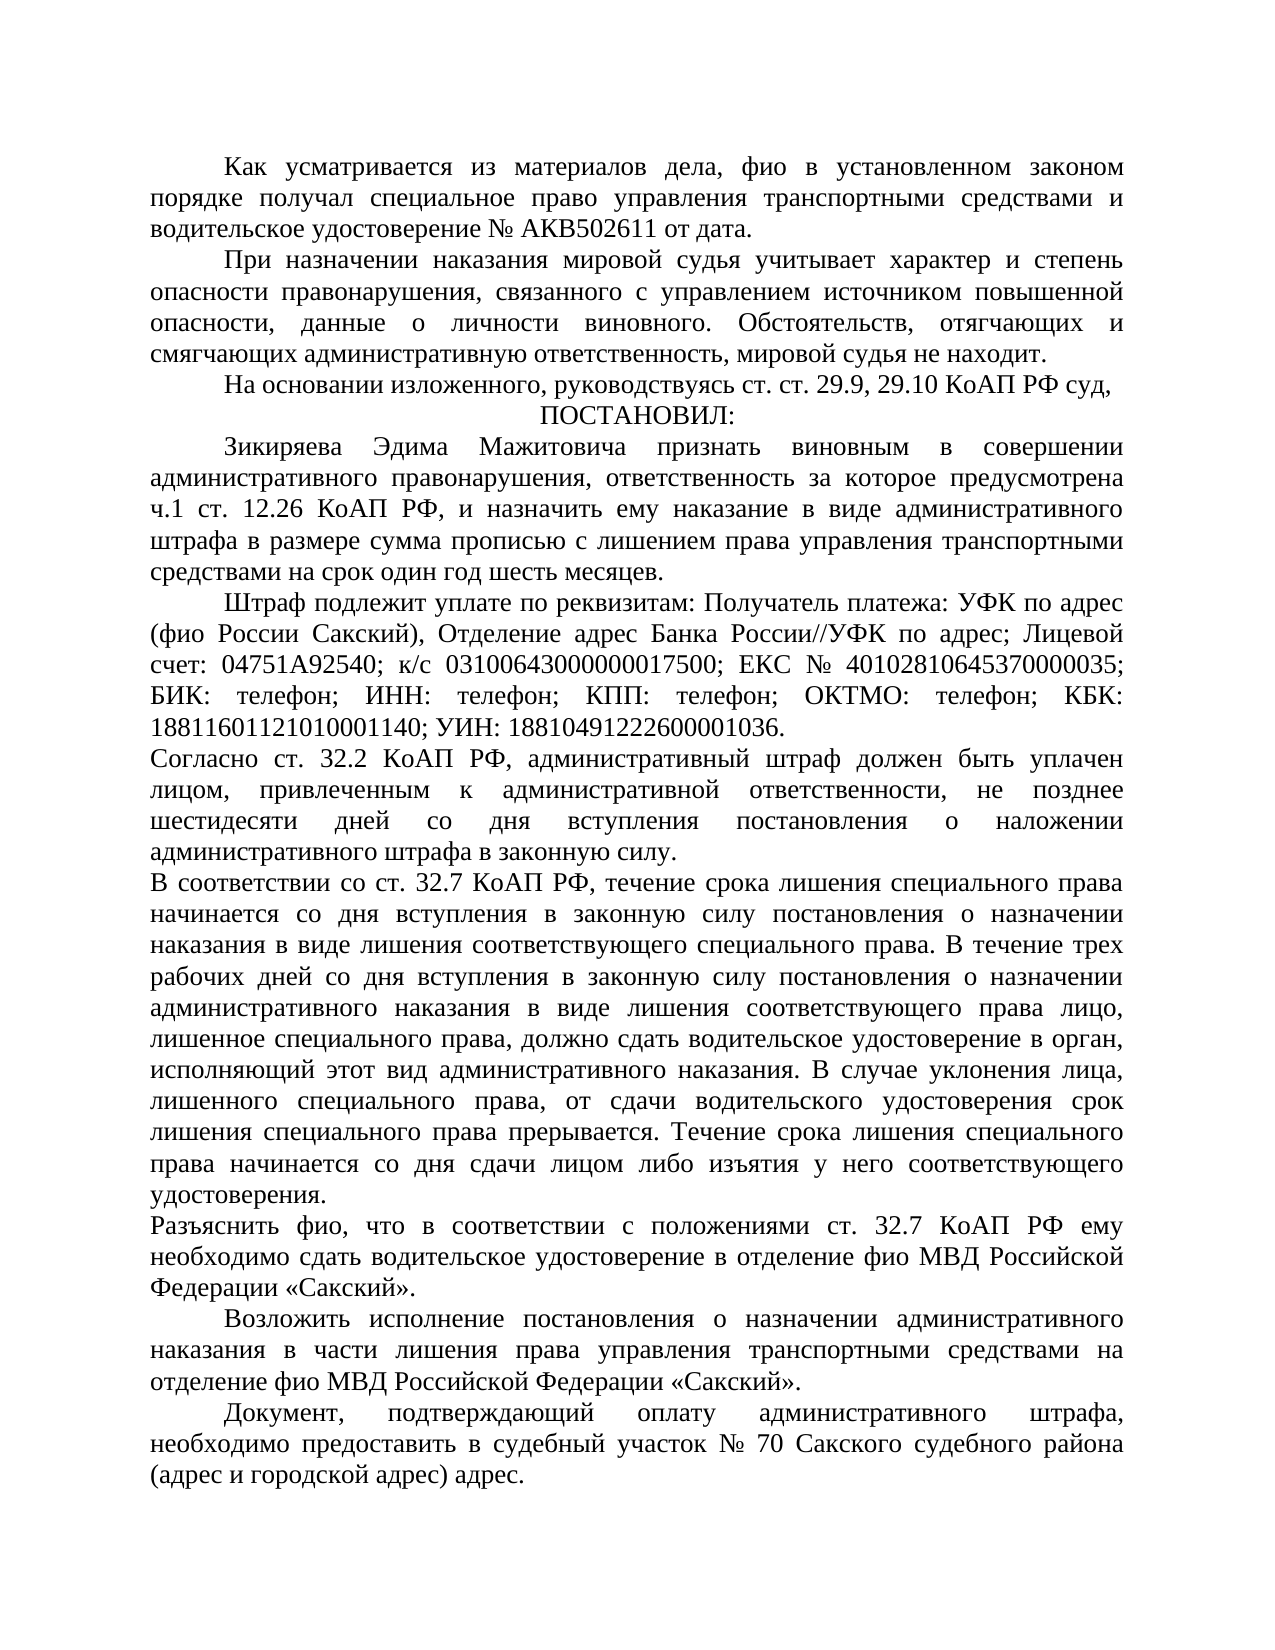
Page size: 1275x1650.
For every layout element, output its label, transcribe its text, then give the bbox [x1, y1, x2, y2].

text Возложить исполнение постановления о назначении административного наказания в части лишения права управления транспортными средствами на отделение фио МВД Российской Федерации «Сакский». [150, 1302, 1125, 1396]
text На основании изложенного, руководствуясь ст. ст. 29.9, 29.10 КоАП РФ суд, [150, 368, 1125, 399]
text В соответствии со ст. 32.7 КоАП РФ, течение срока лишения специального права начинается со дня вступления в законную силу постановления о назначении наказания в виде лишения соответствующего специального права. В течение трех рабочих дней со дня вступления в законную силу постановления о назначении административного наказания в виде лишения соответствующего права лицо, лишенное специального права, должно сдать водительское удостоверение в орган, исполняющий этот вид административного наказания. В случае уклонения лица, лишенного специального права, от сдачи водительского удостоверения срок лишения специального права прерывается. Течение срока лишения специального права начинается со дня сдачи лицом либо изъятия у него соответствующего удостоверения. [150, 866, 1125, 1209]
text Документ, подтверждающий оплату административного штрафа, необходимо предоставить в судебный участок № 70 Сакского судебного района (адрес и городской адрес) адрес. [150, 1396, 1125, 1489]
text ПОСТАНОВИЛ: [150, 399, 1125, 430]
text Штраф подлежит уплате по реквизитам: Получатель платежа: УФК по адрес (фио России Сакский), Отделение адрес Банка России//УФК по адрес; Лицевой счет: 04751А92540; к/с 03100643000000017500; ЕКС № 40102810645370000035; БИК: телефон; ИНН: телефон; КПП: телефон; ОКТМО: телефон; КБК: 18811601121010001140; УИН: 18810491222600001036. [150, 586, 1125, 742]
text Как усматривается из материалов дела, фио в установленном законом порядке получал специальное право управления транспортными средствами и водительское удостоверение № АКВ502611 от дата. [150, 150, 1125, 243]
text Зикиряева Эдима Мажитовича признать виновным в совершении административного правонарушения, ответственность за которое предусмотрена ч.1 ст. 12.26 КоАП РФ, и назначить ему наказание в виде административного штрафа в размере сумма прописью с лишением права управления транспортными средствами на срок один год шесть месяцев. [150, 430, 1125, 586]
text Согласно ст. 32.2 КоАП РФ, административный штраф должен быть уплачен лицом, привлеченным к административной ответственности, не позднее шестидесяти дней со дня вступления постановления о наложении административного штрафа в законную силу. [150, 742, 1125, 866]
text При назначении наказания мировой судья учитывает характер и степень опасности правонарушения, связанного с управлением источником повышенной опасности, данные о личности виновного. Обстоятельств, отягчающих и смягчающих административную ответственность, мировой судья не находит. [150, 243, 1125, 368]
text Разъяснить фио, что в соответствии с положениями ст. 32.7 КоАП РФ ему необходимо сдать водительское удостоверение в отделение фио МВД Российской Федерации «Сакский». [150, 1209, 1125, 1302]
